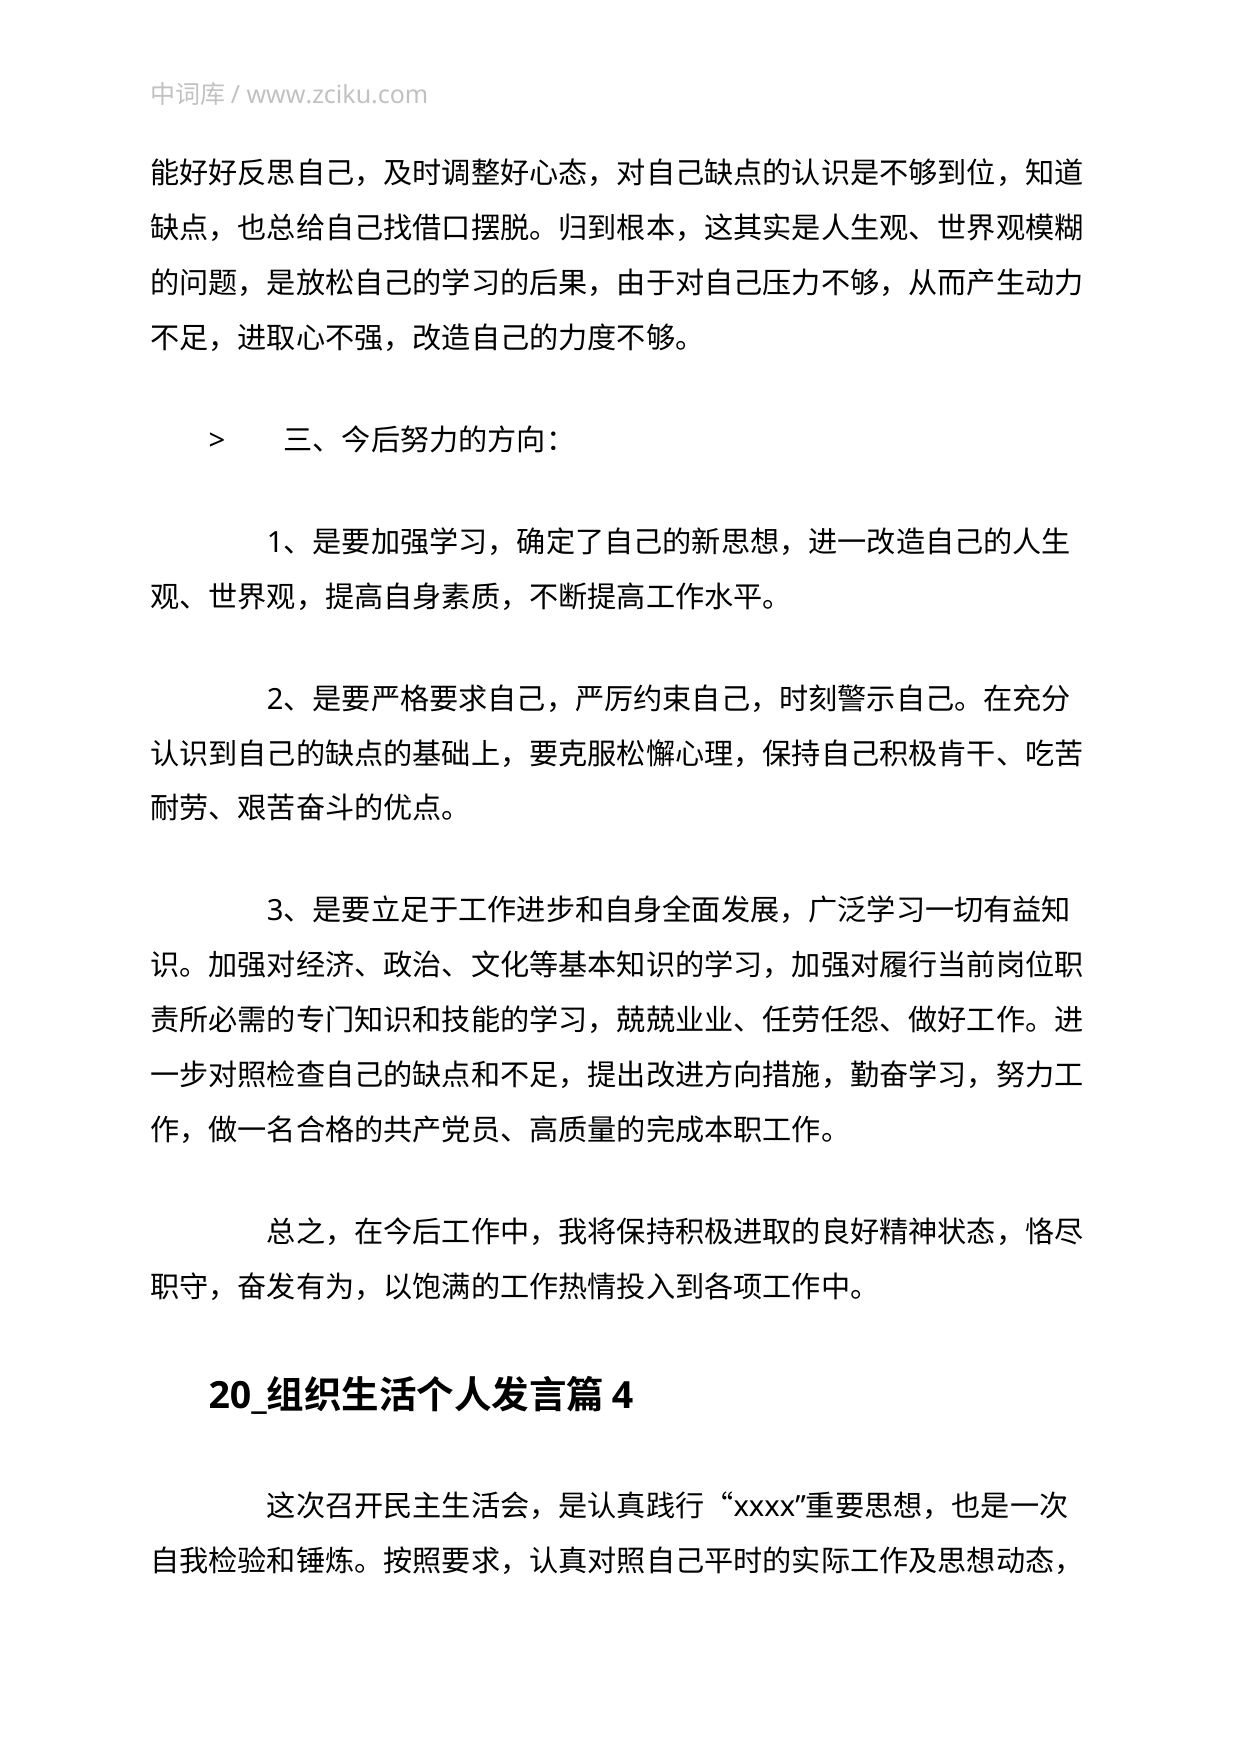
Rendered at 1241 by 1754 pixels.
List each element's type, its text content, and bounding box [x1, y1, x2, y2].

text 1、是要加强学习，确定了自己的新思想，进一改造自己的人生观、世界观，提高自身素质，不断提高工作水平。 [150, 518, 1090, 616]
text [150, 1483, 1090, 1580]
text 3、是要立足于工作进步和自身全面发展，广泛学习一切有益知识。加强对经济、政治、文化等基本知识的学习，加强对履行当前岗位职责所必需的专门知识和技能的学习，兢兢业业、任劳任怨、做好工作。进一步对照检查自己的缺点和不足，提出改进方向措施，勤奋学习，努力工作，做一名合格的共产党员、高质量的完成本职工作。 [150, 887, 1090, 1149]
text 20_组织生活个人发言篇4 [150, 1365, 1090, 1419]
text > 三、今后努力的方向： [150, 416, 1090, 459]
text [150, 150, 1090, 357]
text 2、是要严格要求自己，严厉约束自己，时刻警示自己。在充分认识到自己的缺点的基础上，要克服松懈心理，保持自己积极肯干、吃苦耐劳、艰苦奋斗的优点。 [150, 675, 1090, 827]
text 总之，在今后工作中，我将保持积极进取的良好精神状态，恪尽职守，奋发有为，以饱满的工作热情投入到各项工作中。 [150, 1208, 1090, 1306]
